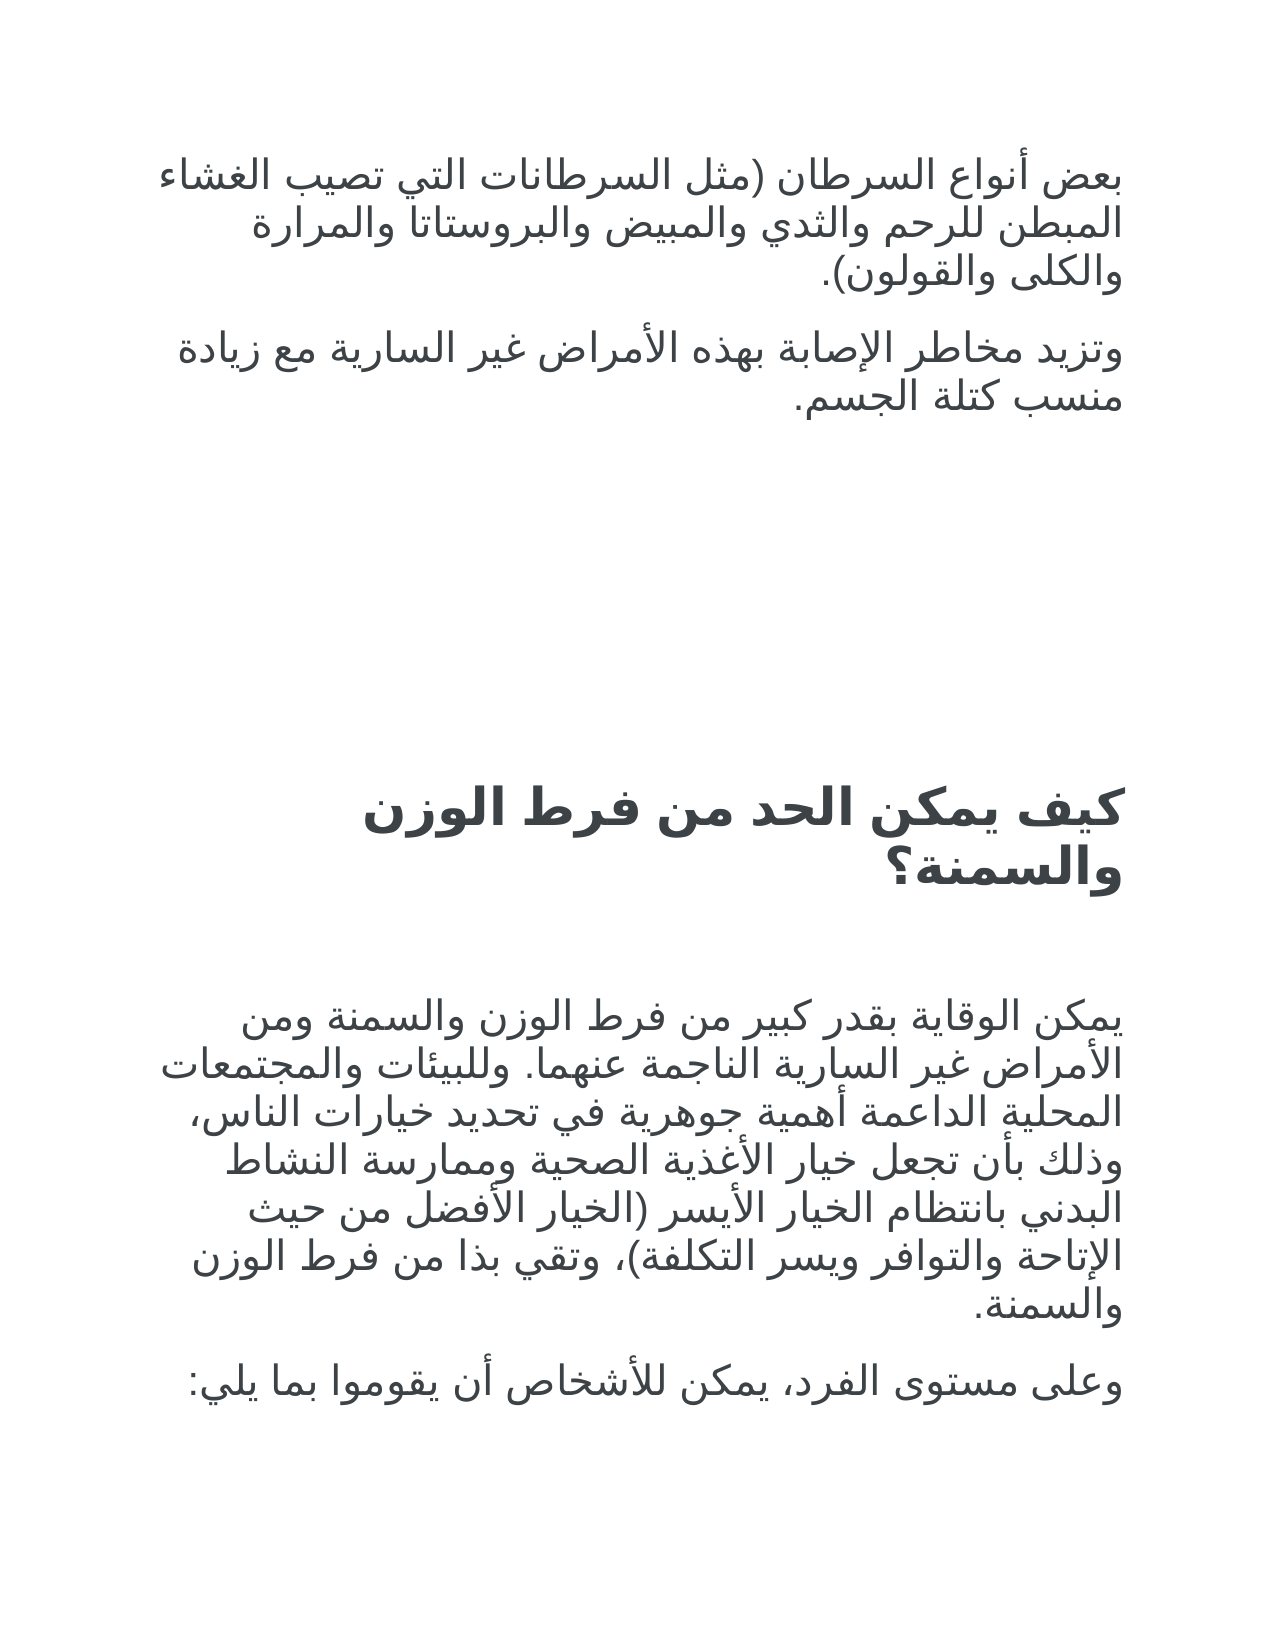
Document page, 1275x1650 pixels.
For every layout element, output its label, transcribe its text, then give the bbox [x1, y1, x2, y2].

text وعلى مستوى الفرد، يمكن للأشخاص أن يقوموا بما يلي: [150, 1356, 1125, 1404]
subtitle كيف يمكن الحد من فرط الوزن والسمنة؟ [150, 776, 1125, 896]
text وتزيد مخاطر الإصابة بهذه الأمراض غير السارية مع زيادة منسب كتلة الجسم. [150, 323, 1125, 419]
text يمكن الوقاية بقدر كبير من فرط الوزن والسمنة ومن الأمراض غير السارية الناجمة عنهما. وللبيئات والمجتمعات المحلية الداعمة أهمية جوهرية في تحديد خيارات الناس، وذلك بأن تجعل خيار الأغذية الصحية وممارسة النشاط البدني بانتظام الخيار الأيسر (الخيار الأفضل من حيث الإتاحة والتوافر ويسر التكلفة)، وتقي بذا من فرط الوزن والسمنة. [150, 992, 1125, 1327]
text بعض أنواع السرطان (مثل السرطانات التي تصيب الغشاء المبطن للرحم والثدي والمبيض والبروستاتا والمرارة والكلى والقولون). [150, 150, 1125, 294]
